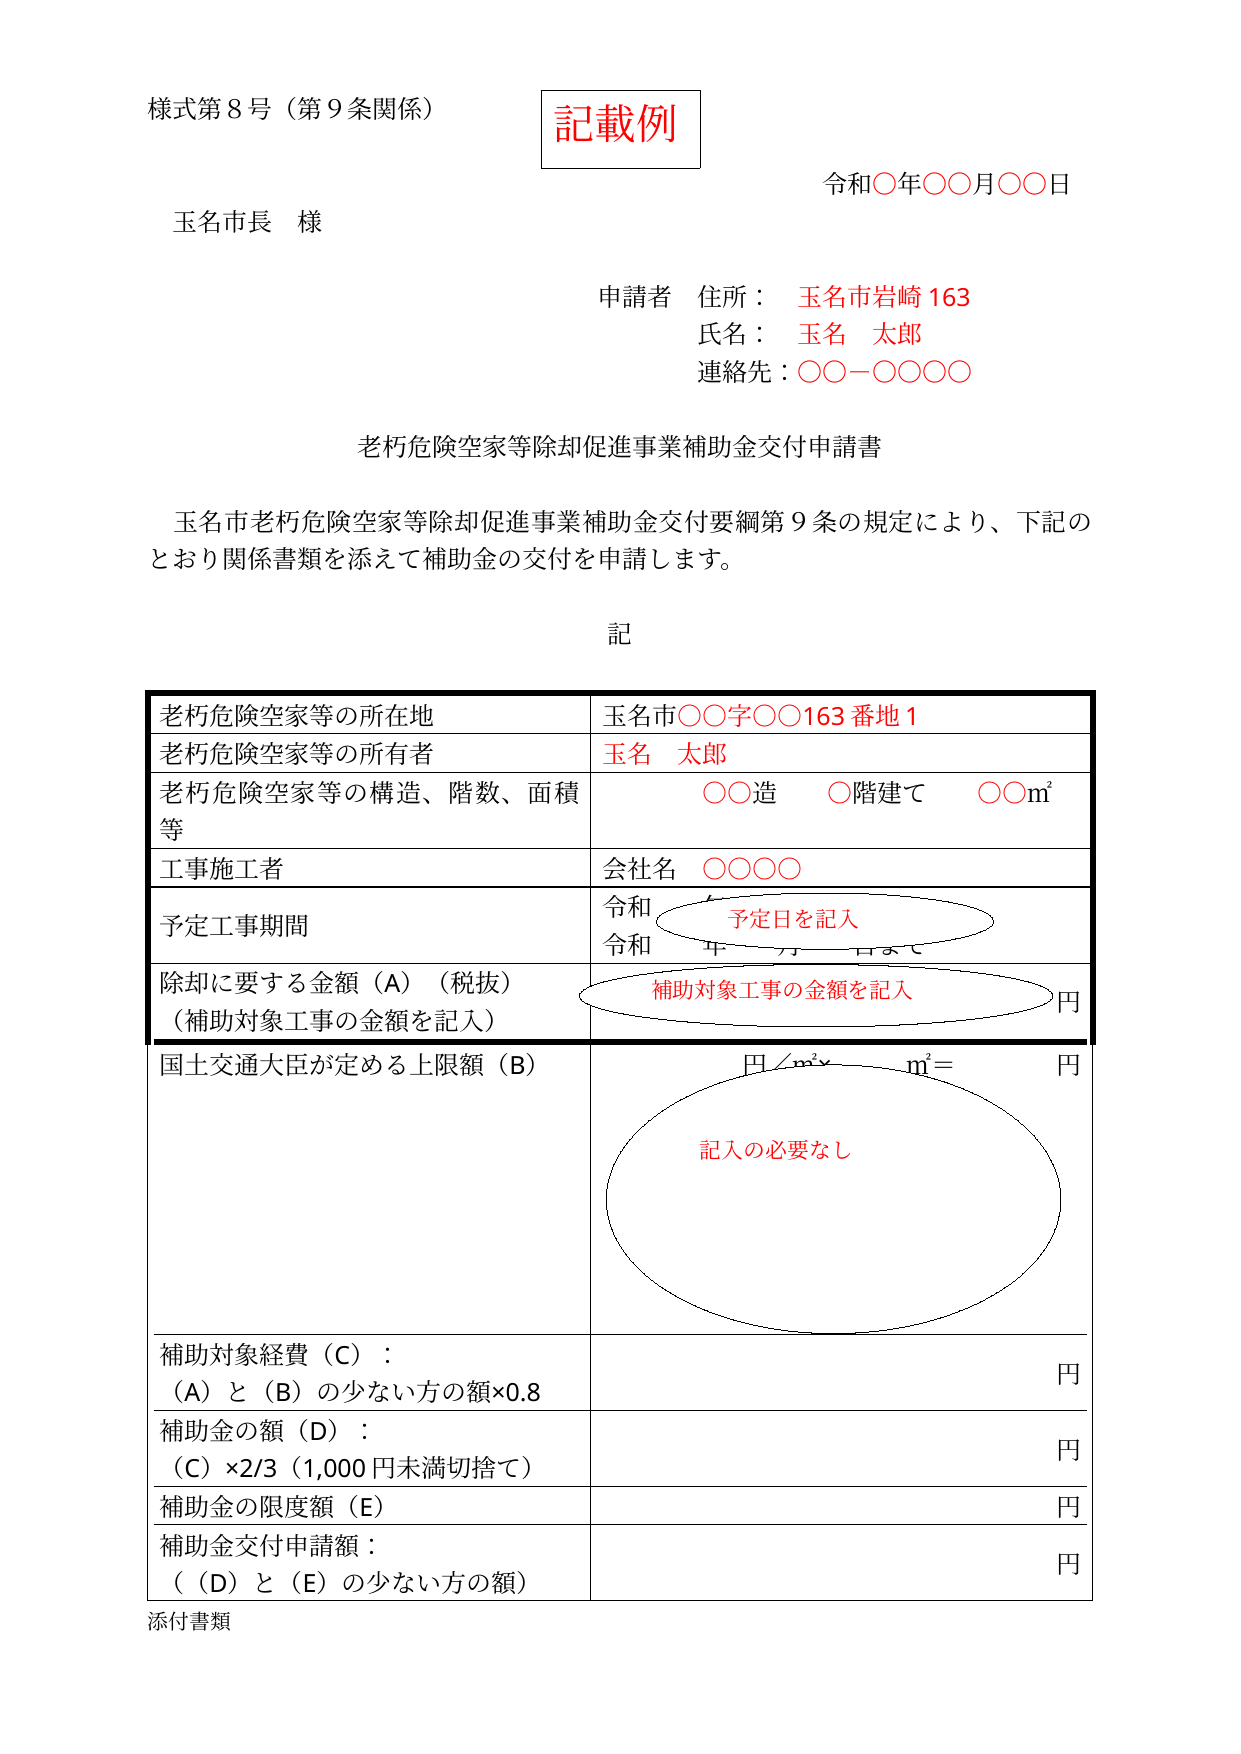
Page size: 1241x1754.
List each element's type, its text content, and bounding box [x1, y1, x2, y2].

table_cell 予定工事期間 [151, 888, 590, 962]
table_cell 円／㎡× ㎡＝ 円 [591, 1039, 1092, 1334]
text 老朽危険空家等除却促進事業補助金交付申請書 [148, 427, 1092, 464]
table_cell 円 [591, 1334, 1092, 1410]
table_cell 令和 年 月 日から 令和 年 月 日まで [591, 888, 1090, 962]
subtitle 記 [148, 614, 1092, 652]
text 様式第８号（第９条関係） [148, 89, 1092, 127]
table_cell ○○造 ○階建て ○○㎡ [591, 773, 1090, 848]
text 連絡先：〇〇－〇〇〇〇 [148, 352, 1092, 389]
table_cell 円 [591, 1524, 1092, 1600]
table_cell 除却に要する金額（A）（税抜） （補助対象工事の金額を記入） [151, 964, 590, 1038]
text 氏名： 玉名 太郎 [148, 314, 1092, 352]
table_cell 玉名 太郎 [591, 734, 1090, 772]
text 玉名市老朽危険空家等除却促進事業補助金交付要綱第９条の規定により、下記のとおり関係書類を添えて補助金の交付を申請します。 [148, 502, 1092, 577]
table_cell 円 [591, 964, 1090, 1038]
table_cell 老朽危険空家等の所有者 [151, 734, 590, 772]
table_cell 老朽危険空家等の構造、階数、面積等 [151, 773, 590, 848]
text 申請者 住所： 玉名市岩崎163 [148, 277, 1092, 314]
text 添付書類 [148, 1601, 1092, 1639]
table_header 玉名市○○字○○163番地1 [591, 696, 1090, 733]
table_cell 補助金の限度額（E） [148, 1486, 590, 1524]
table_cell 補助金交付申請額： （（D）と（E）の少ない方の額） [148, 1524, 590, 1600]
table_cell 補助金の額（D）： （C）×2/3（1,000円未満切捨て） [148, 1410, 590, 1486]
table_cell 円 [591, 1410, 1092, 1486]
text 令和〇年〇〇月〇〇日 [148, 164, 1092, 202]
table_cell 会社名 ○○○○ [591, 849, 1090, 886]
text 玉名市長 様 [148, 202, 1092, 239]
table_cell 円 [591, 1486, 1092, 1524]
table_cell 工事施工者 [151, 849, 590, 886]
table_header 老朽危険空家等の所在地 [151, 696, 590, 733]
table_cell 補助対象経費（C）： （A）と（B）の少ない方の額×0.8 [148, 1334, 590, 1410]
table_cell 国土交通大臣が定める上限額（B） [148, 1039, 590, 1334]
